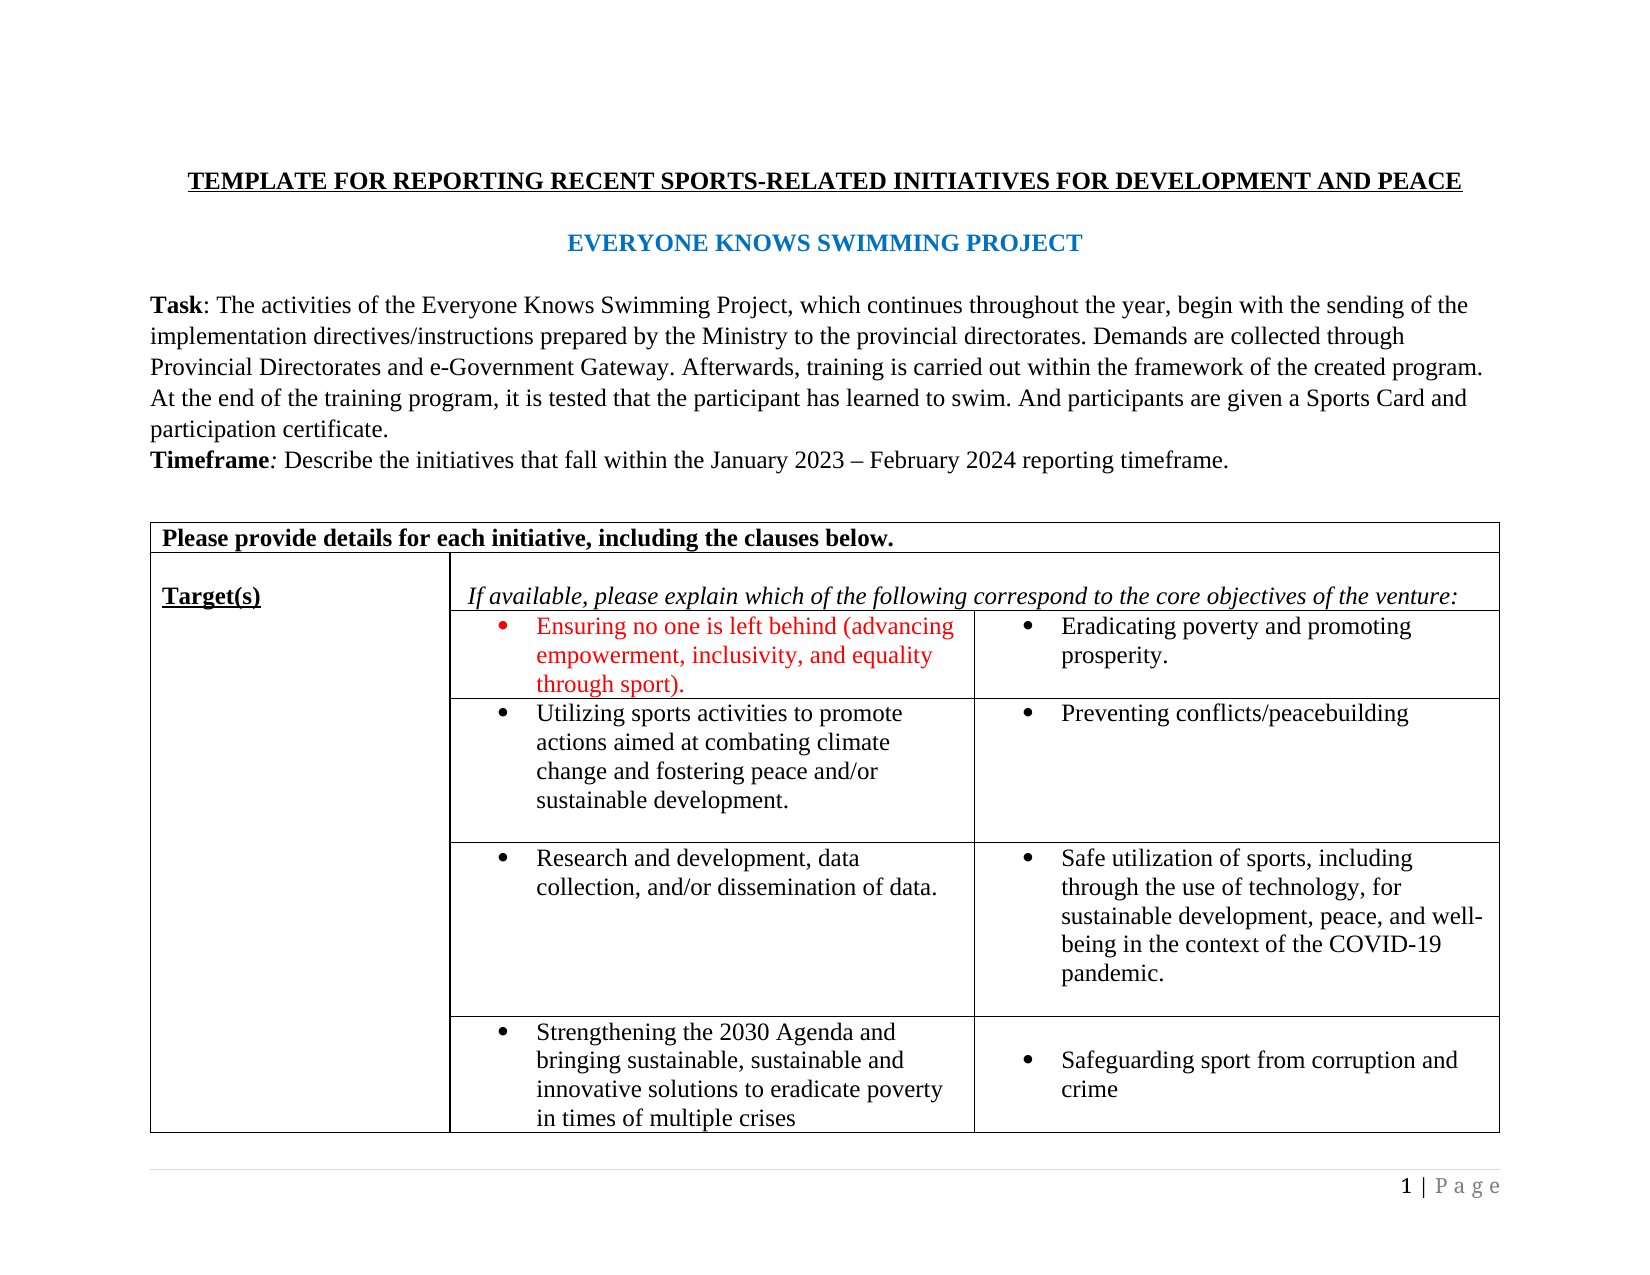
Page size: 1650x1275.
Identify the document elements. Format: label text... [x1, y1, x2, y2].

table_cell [451, 1017, 974, 1132]
list Timeframe: Describe the initiatives that fall within the January 2023 – February 2024 reporting timeframe. [150, 445, 1500, 474]
table_cell Utilizing sports activities to promote actions aimed at combating climate change and fostering peace and/or sustainable development. [451, 699, 974, 842]
text TEMPLATE FOR REPORTING RECENT SPORTS-RELATED INITIATIVES FOR DEVELOPMENT AND PEACE [150, 166, 1500, 195]
table_cell Ensuring no one is left behind (advancing empowerment, inclusivity, and equality through sport). [451, 611, 974, 697]
list Task: The activities of the Everyone Knows Swimming Project, which continues throughout the year, begin with the sending of the implementation directives/instructions prepared by the Ministry to the provincial directorates. Demands are collected through Provincial Directorates and e-Government Gateway. Afterwards, training is carried out within the framework of the created program. At the end of the training program, it is tested that the participant has learned to swim. And participants are given a Sports Card and participation certificate. [150, 290, 1500, 443]
table_cell Research and development, data collection, and/or dissemination of data. [451, 843, 974, 1016]
table_cell Preventing conflicts/peacebuilding [975, 699, 1499, 842]
table_cell If available, please explain which of the following correspond to the core objectives of the venture: [451, 553, 1499, 610]
table_cell Target(s) [151, 553, 449, 1132]
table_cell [975, 1017, 1499, 1132]
table_header Please provide details for each initiative, including the clauses below. [151, 523, 1499, 552]
table_cell Eradicating poverty and promoting prosperity. [975, 611, 1499, 697]
table_cell Safe utilization of sports, including through the use of technology, for sustainable development, peace, and well-being in the context of the COVID-19 pandemic. [975, 843, 1499, 1016]
text EVERYONE KNOWS SWIMMING PROJECT [150, 228, 1500, 257]
